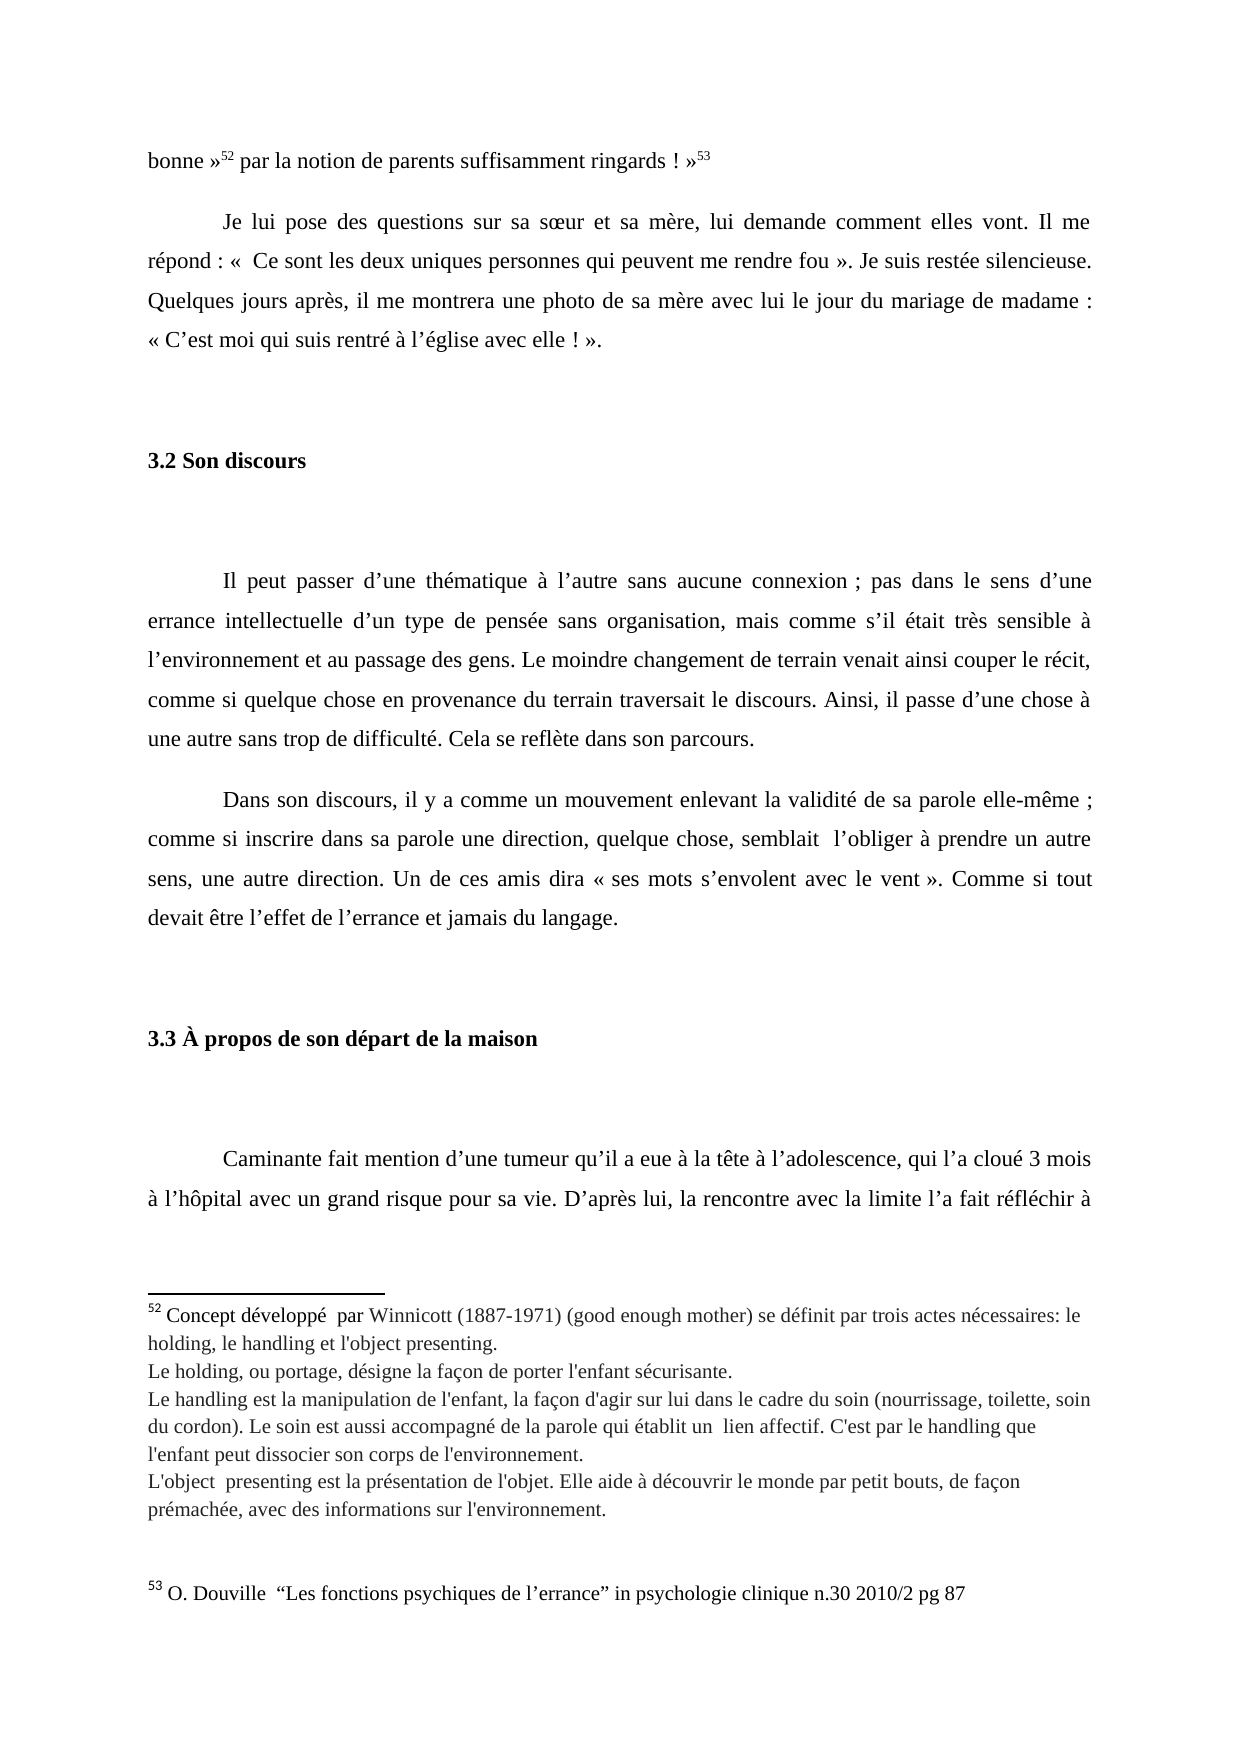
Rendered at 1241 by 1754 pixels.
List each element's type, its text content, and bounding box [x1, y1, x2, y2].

text Il peut passer d’une thématique à l’autre sans aucune connexion ; pas dans le sens d’une errance intellectuelle d’un type de pensée sans organisation, mais comme s’il était très sensible à l’environnement et au passage des gens. Le moindre changement de terrain venait ainsi couper le récit, comme si quelque chose en provenance du terrain traversait le discours. Ainsi, il passe d’une chose à une autre sans trop de difficulté. Cela se reflète dans son parcours. [148, 568, 1093, 752]
text Je lui pose des questions sur sa sœur et sa mère, lui demande comment elles vont. Il me répond : « Ce sont les deux uniques personnes qui peuvent me rendre fou ». Je suis restée silencieuse. Quelques jours après, il me montrera une photo de sa mère avec lui le jour du mariage de madame : « C’est moi qui suis rentré à l’église avec elle ! ». [148, 208, 1093, 353]
text 3.3 À propos de son départ de la maison [148, 1025, 1093, 1051]
text 3.2 Son discours [148, 447, 1093, 473]
text Caminante fait mention d’une tumeur qu’il a eue à la tête à l’adolescence, qui l’a cloué 3 mois à l’hôpital avec un grand risque pour sa vie. D’après lui, la rencontre avec la limite l’a fait réfléchir à la fragilité de la vie. Et comme il pouvait la perdre, il lui fallait tout vivre. Dans un premier temps, il me présente cet événement comme la cause de son départ de la maison et de ses voyages. [148, 1146, 1093, 1211]
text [148, 148, 1093, 174]
text Dans son discours, il y a comme un mouvement enlevant la validité de sa parole elle-même ; comme si inscrire dans sa parole une direction, quelque chose, semblait l’obliger à prendre un autre sens, une autre direction. Un de ces amis dira « ses mots s’envolent avec le vent ». Comme si tout devait être l’effet de l’errance et jamais du langage. [148, 786, 1093, 931]
